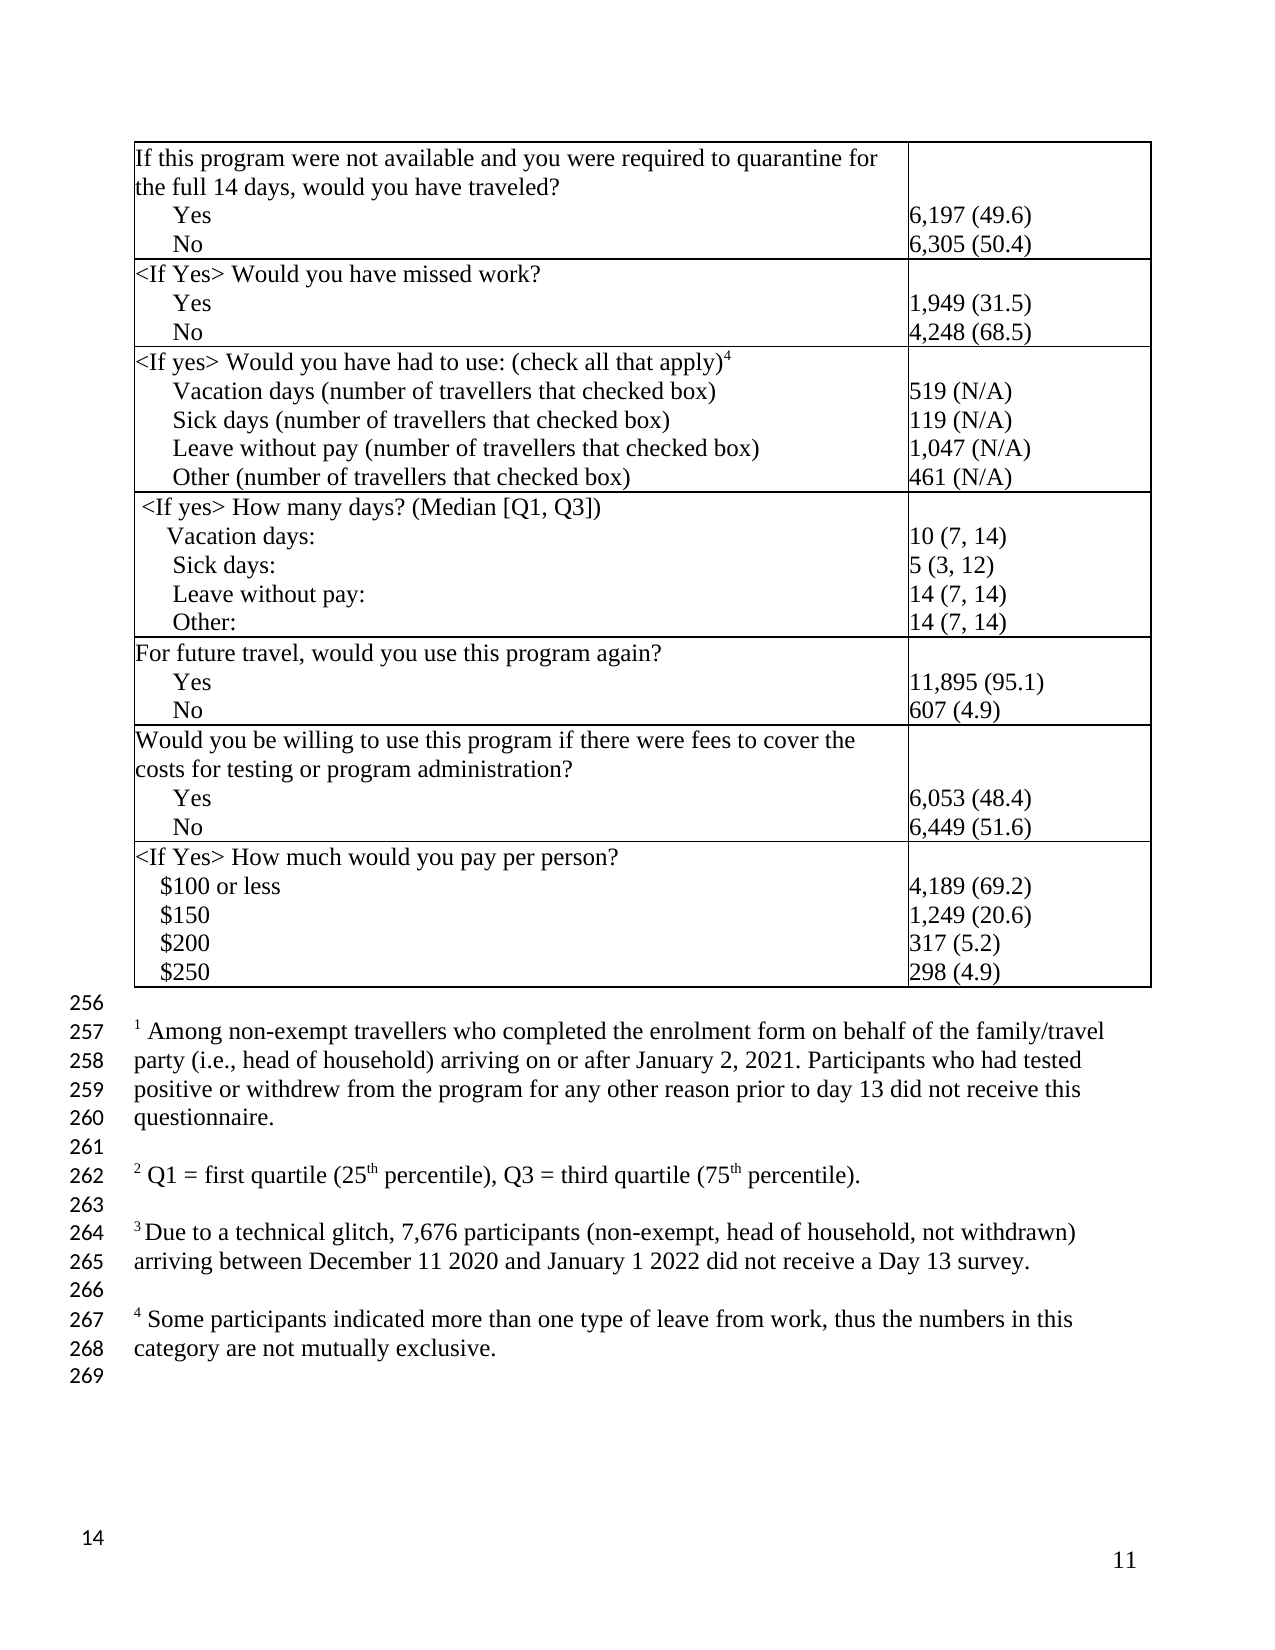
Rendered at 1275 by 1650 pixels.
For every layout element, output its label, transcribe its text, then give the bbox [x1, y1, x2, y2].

text 2 Q1 = first quartile (25th percentile), Q3 = third quartile (75th percentile). [133, 1160, 1152, 1189]
table_cell <If Yes> Would you have missed work? Yes No [135, 260, 908, 346]
table_cell 4,189 (69.2) 1,249 (20.6) 317 (5.2) 298 (4.9) [909, 842, 1150, 986]
table_cell <If yes> How many days? (Median [Q1, Q3]) Vacation days: Sick days: Leave without pay: Other: [135, 493, 908, 636]
table_cell For future travel, would you use this program again? Yes No [135, 638, 908, 724]
text 1 Among non-exempt travellers who completed the enrolment form on behalf of the family/travel party (i.e., head of household) arriving on or after January 2, 2021. Participants who had tested positive or withdrew from the program for any other reason prior to day 13 did not receive this questionnaire. [133, 1016, 1152, 1160]
table_cell <If yes> Would you have had to use: (check all that apply)4 Vacation days (number of travellers that checked box) Sick days (number of travellers that checked box) Leave without pay (number of travellers that checked box) Other (number of travellers that checked box) [135, 347, 908, 491]
table_cell Would you be willing to use this program if there were fees to cover the costs for testing or program administration? Yes No [135, 726, 908, 841]
text 3 Due to a technical glitch, 7,676 participants (non-exempt, head of household, not withdrawn) arriving between December 11 2020 and January 1 2022 did not receive a Day 13 survey. [133, 1217, 1152, 1275]
table_cell 10 (7, 14) 5 (3, 12) 14 (7, 14) 14 (7, 14) [909, 493, 1150, 636]
table_cell 6,197 (49.6) 6,305 (50.4) [909, 143, 1150, 258]
table_cell 1,949 (31.5) 4,248 (68.5) [909, 260, 1150, 346]
text 4 Some participants indicated more than one type of leave from work, thus the numbers in this category are not mutually exclusive. [133, 1304, 1152, 1361]
table_cell <If Yes> How much would you pay per person? $100 or less $150 $200 $250 [135, 842, 908, 986]
table_cell 519 (N/A) 119 (N/A) 1,047 (N/A) 461 (N/A) [909, 347, 1150, 491]
table_cell 6,053 (48.4) 6,449 (51.6) [909, 726, 1150, 841]
table_cell If this program were not available and you were required to quarantine for the full 14 days, would you have traveled? Yes No [135, 143, 908, 258]
table_cell 11,895 (95.1) 607 (4.9) [909, 638, 1150, 724]
